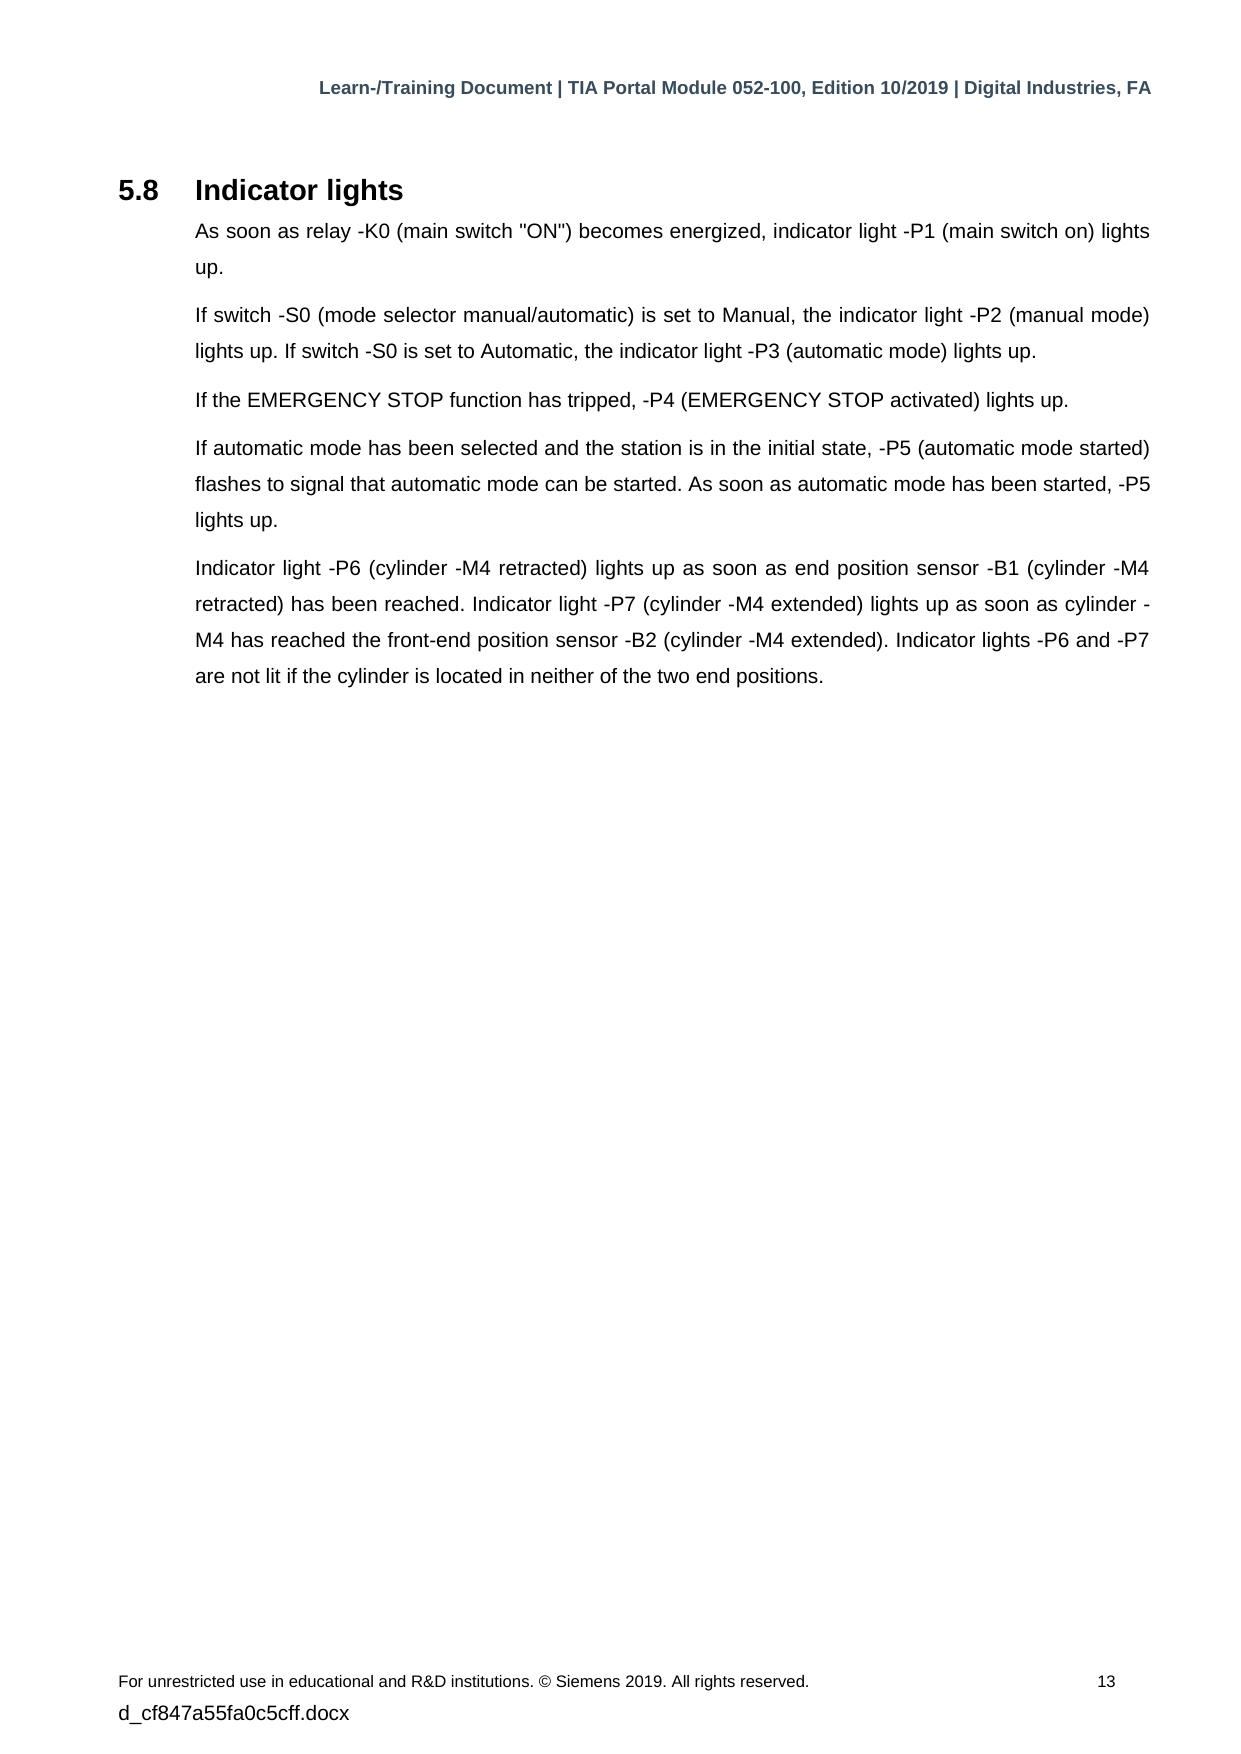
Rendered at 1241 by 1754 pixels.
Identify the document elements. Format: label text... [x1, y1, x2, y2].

text If switch -S0 (mode selector manual/automatic) is set to Manual, the indicator light -P2 (manual mode) lights up. If switch -S0 is set to Automatic, the indicator light -P3 (automatic mode) lights up. [195, 303, 1152, 363]
text If the EMERGENCY STOP function has tripped, -P4 (EMERGENCY STOP activated) lights up. [195, 387, 1152, 411]
text As soon as relay -K0 (main switch "ON") becomes energized, indicator light -P1 (main switch on) lights up. [195, 219, 1152, 279]
text Indicator light -P6 (cylinder -M4 retracted) lights up as soon as end position sensor -B1 (cylinder -M4 retracted) has been reached. Indicator light -P7 (cylinder -M4 extended) lights up as soon as cylinder -M4 has reached the front-end position sensor -B2 (cylinder -M4 extended). Indicator lights -P6 and -P7 are not lit if the cylinder is located in neither of the two end positions. [195, 556, 1152, 688]
subtitle Indicator lights [118, 173, 1152, 206]
text If automatic mode has been selected and the station is in the initial state, -P5 (automatic mode started) flashes to signal that automatic mode can be started. As soon as automatic mode has been started, -P5 lights up. [195, 436, 1152, 532]
